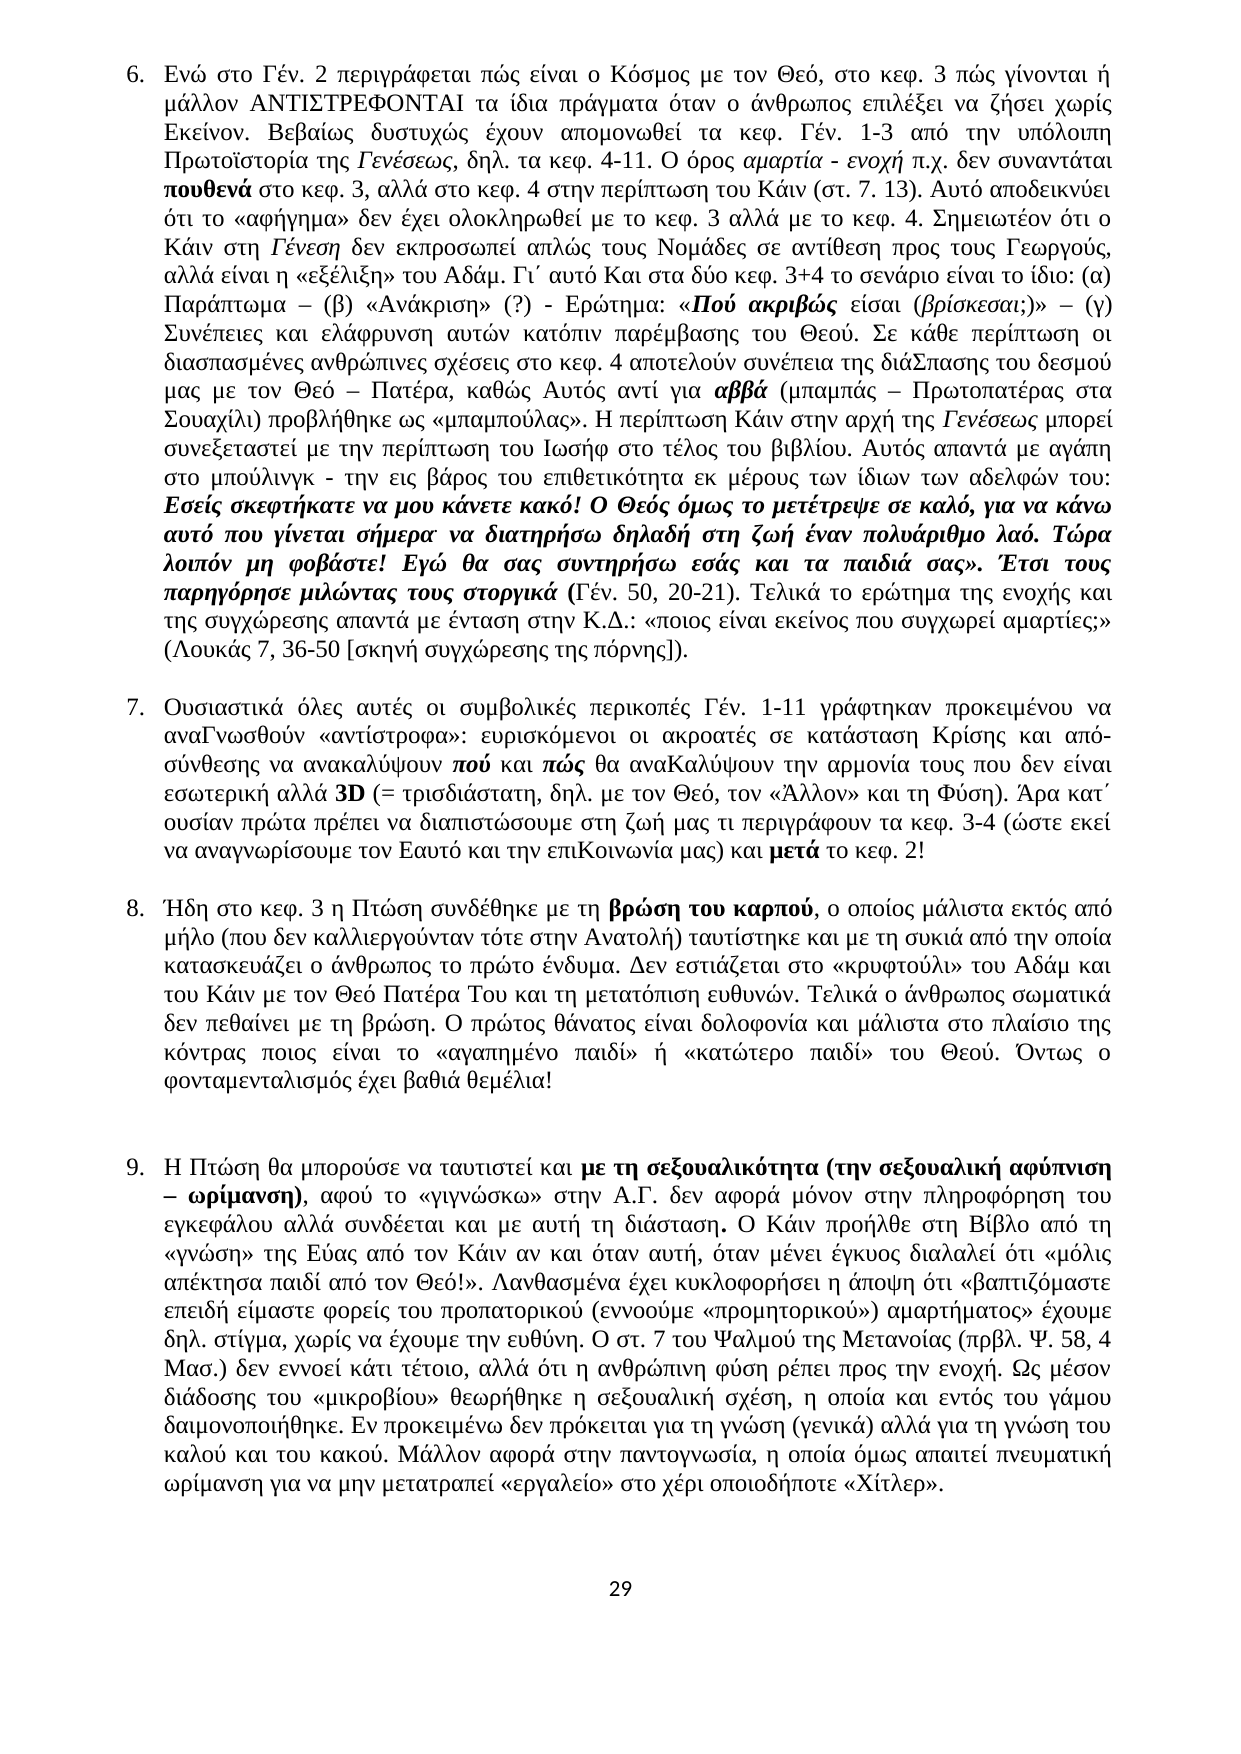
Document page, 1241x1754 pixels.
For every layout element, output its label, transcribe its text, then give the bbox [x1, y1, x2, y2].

list Η Πτώση θα μπορούσε να ταυτιστεί και με τη σεξουαλικότητα (την σεξουαλική αφύπνιση – ωρίμανση), αφού το «γιγνώσκω» στην Α.Γ. δεν αφορά μόνον στην πληροφόρηση του εγκεφάλου αλλά συνδέεται και με αυτή τη διάσταση. Ο Κάιν προήλθε στη Βίβλο από τη «γνώση» της Εύας από τον Κάιν αν και όταν αυτή, όταν μένει έγκυος διαλαλεί ότι «μόλις απέκτησα παιδί από τον Θεό!». Λανθασμένα έχει κυκλοφορήσει η άποψη ότι «βαπτιζόμαστε επειδή είμαστε φορείς του προπατορικού (εννοούμε «προμητορικού») αμαρτήματος» έχουμε δηλ. στίγμα, χωρίς να έχουμε την ευθύνη. Ο στ. 7 του Ψαλμού της Μετανοίας (πρβλ. Ψ. 58, 4 Μασ.) δεν εννοεί κάτι τέτοιο, αλλά ότι η ανθρώπινη φύση ρέπει προς την ενοχή. Ως μέσον διάδοσης του «μικροβίου» θεωρήθηκε η σεξουαλική σχέση, η οποία και εντός του γάμου δαιμονοποιήθηκε. Εν προκειμένω δεν πρόκειται για τη γνώση (γενικά) αλλά για τη γνώση του καλού και του κακού. Μάλλον αφορά στην παντογνωσία, η οποία όμως απαιτεί πνευματική ωρίμανση για να μην μετατραπεί «εργαλείο» στο χέρι οποιοδήποτε «Χίτλερ». [126, 1152, 1113, 1497]
list Ήδη στο κεφ. 3 η Πτώση συνδέθηκε με τη βρώση του καρπού, ο οποίος μάλιστα εκτός από μήλο (που δεν καλλιεργούνταν τότε στην Ανατολή) ταυτίστηκε και με τη συκιά από την οποία κατασκευάζει ο άνθρωπος το πρώτο ένδυμα. Δεν εστιάζεται στο «κρυφτούλι» του Αδάμ και του Κάιν με τον Θεό Πατέρα Του και τη μετατόπιση ευθυνών. Τελικά ο άνθρωπος σωματικά δεν πεθαίνει με τη βρώση. Ο πρώτος θάνατος είναι δολοφονία και μάλιστα στο πλαίσιο της κόντρας ποιος είναι το «αγαπημένο παιδί» ή «κατώτερο παιδί» του Θεού. Όντως ο φονταμενταλισμός έχει βαθιά θεμέλια! [126, 893, 1113, 1094]
list Ουσιαστικά όλες αυτές οι συμβολικές περικοπές Γέν. 1-11 γράφτηκαν προκειμένου να αναΓνωσθούν «αντίστροφα»: ευρισκόμενοι οι ακροατές σε κατάσταση Κρίσης και από-σύνθεσης να ανακαλύψουν πού και πώς θα αναΚαλύψουν την αρμονία τους που δεν είναι εσωτερική αλλά 3D (= τρισδιάστατη, δηλ. με τον Θεό, τον «Ἀλλον» και τη Φύση). Άρα κατ΄ ουσίαν πρώτα πρέπει να διαπιστώσουμε στη ζωή μας τι περιγράφουν τα κεφ. 3-4 (ώστε εκεί να αναγνωρίσουμε τον Εαυτό και την επιΚοινωνία μας) και μετά το κεφ. 2! [126, 692, 1113, 864]
list Ενώ στο Γέν. 2 περιγράφεται πώς είναι ο Κόσμος με τον Θεό, στο κεφ. 3 πώς γίνονται ή μάλλον ΑΝΤΙΣΤΡΕΦΟΝΤΑΙ τα ίδια πράγματα όταν ο άνθρωπος επιλέξει να ζήσει χωρίς Εκείνον. Βεβαίως δυστυχώς έχουν απομονωθεί τα κεφ. Γέν. 1-3 από την υπόλοιπη Πρωτοϊστορία της Γενέσεως, δηλ. τα κεφ. 4-11. Ο όρος αμαρτία - ενοχή π.χ. δεν συναντάται πουθενά στο κεφ. 3, αλλά στο κεφ. 4 στην περίπτωση του Κάιν (στ. 7. 13). Αυτό αποδεικνύει ότι το «αφήγημα» δεν έχει ολοκληρωθεί με το κεφ. 3 αλλά με το κεφ. 4. Σημειωτέον ότι ο Κάιν στη Γένεση δεν εκπροσωπεί απλώς τους Νομάδες σε αντίθεση προς τους Γεωργούς, αλλά είναι η «εξέλιξη» του Αδάμ. Γι΄ αυτό Και στα δύο κεφ. 3+4 το σενάριο είναι το ίδιο: (α) Παράπτωμα – (β) «Ανάκριση» (?) - Ερώτημα: «Πού ακριβώς είσαι (βρίσκεσαι;)» – (γ) Συνέπειες και ελάφρυνση αυτών κατόπιν παρέμβασης του Θεού. Σε κάθε περίπτωση οι διασπασμένες ανθρώπινες σχέσεις στο κεφ. 4 αποτελούν συνέπεια της διάΣπασης του δεσμού μας με τον Θεό – Πατέρα, καθώς Αυτός αντί για αββά (μπαμπάς – Πρωτοπατέρας στα Σουαχίλι) προβλήθηκε ως «μπαμπούλας». Η περίπτωση Κάιν στην αρχή της Γενέσεως μπορεί συνεξεταστεί με την περίπτωση του Ιωσήφ στο τέλος του βιβλίου. Αυτός απαντά με αγάπη στο μπούλινγκ - την εις βάρος του επιθετικότητα εκ μέρους των ίδιων των αδελφών του: Εσείς σκεφτήκατε να μου κάνετε κακό! Ο θεός όμως το μετέτρεψε σε καλό, για να κάνω αυτό που γίνεται σήμερα. να διατηρήσω δηλαδή στη ζωή έναν πολυάριθμο λαό. Τώρα λοιπόν μη φοβάστε! Εγώ θα σας συντηρήσω εσάς και τα παιδιά σας». Έτσι τους παρηγόρησε μιλώντας τους στοργικά (Γέν. 50, 20-21). Τελικά το ερώτημα της ενοχής και της συγχώρεσης απαντά με ένταση στην Κ.Δ.: «ποιος είναι εκείνος που συγχωρεί αμαρτίες;» (Λουκάς 7, 36-50 [σκηνή συγχώρεσης της πόρνης]). [126, 59, 1113, 663]
